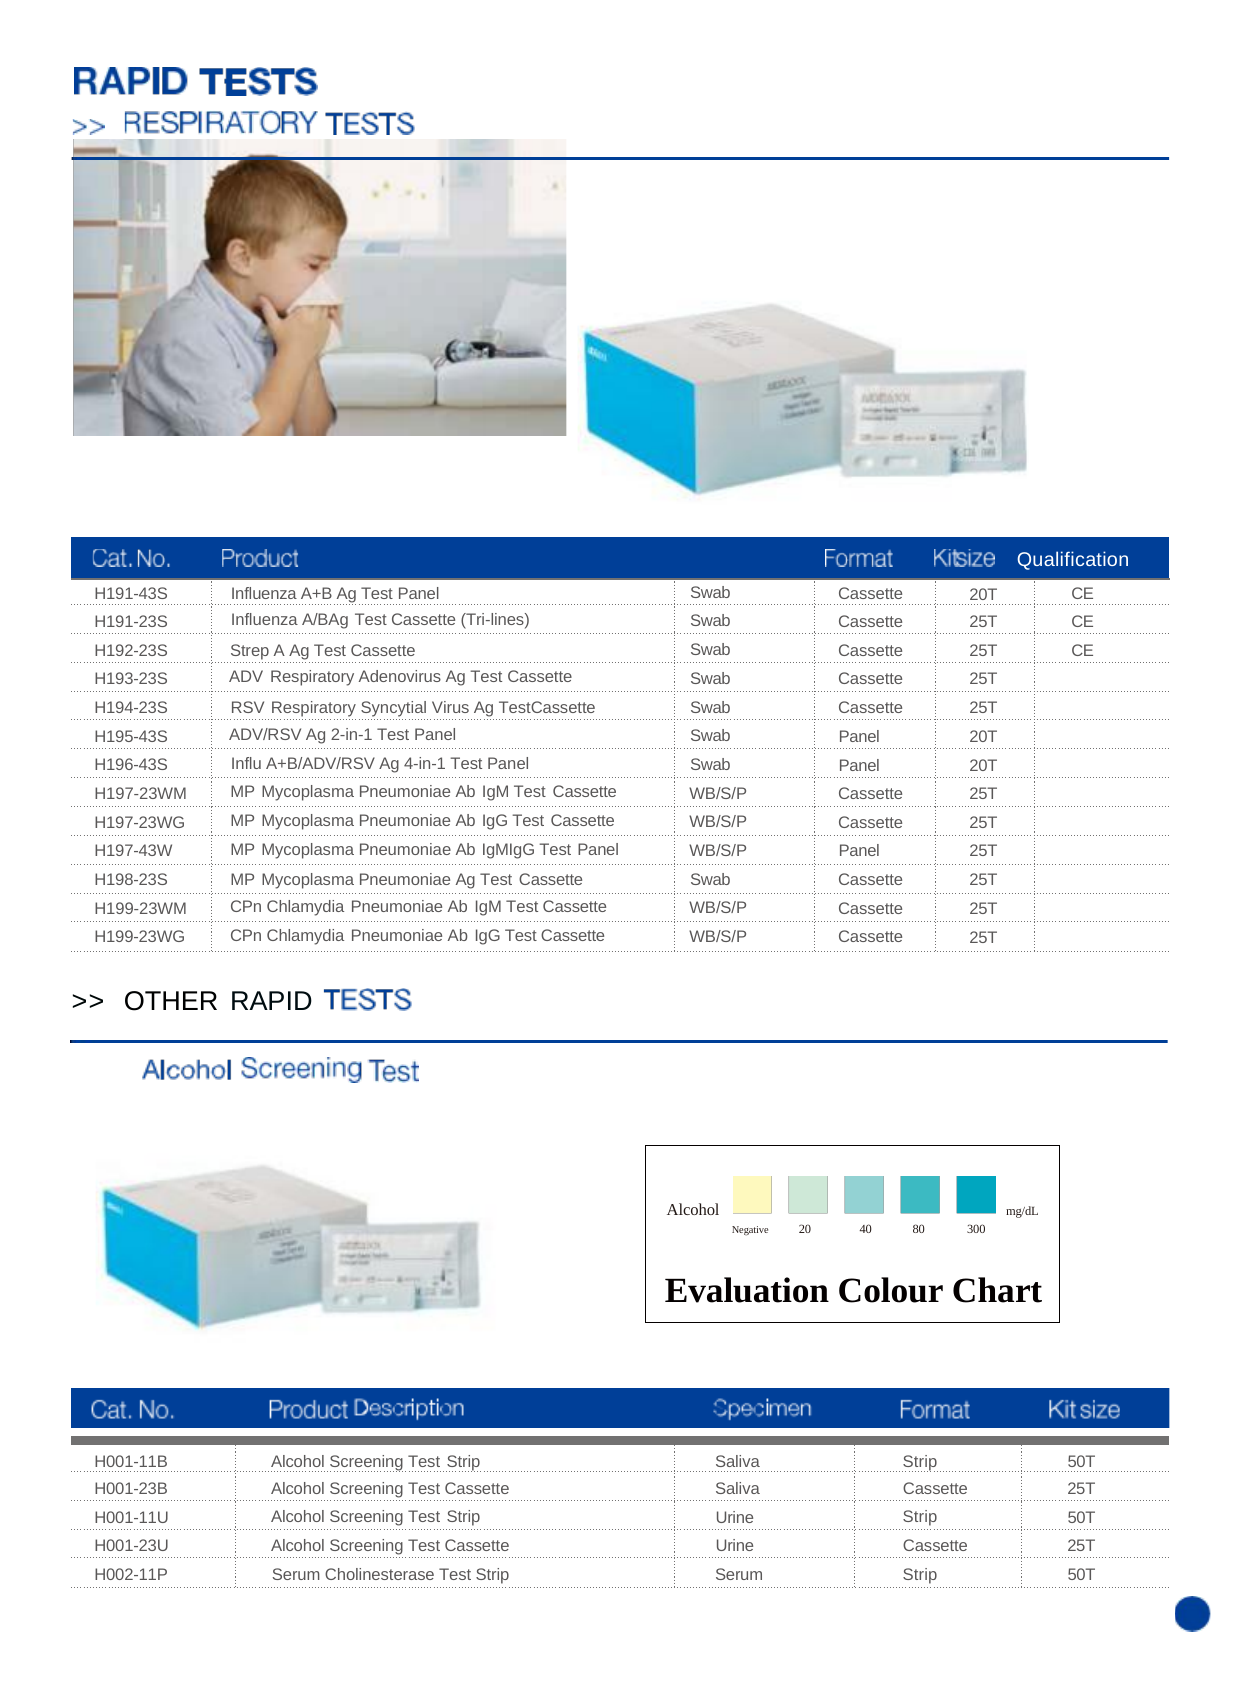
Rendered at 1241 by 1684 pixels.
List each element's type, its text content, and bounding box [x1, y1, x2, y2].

table_cell H191-23S [71, 604, 212, 633]
table_cell H197-23WG [71, 806, 212, 835]
table_header Qualification [71, 537, 1169, 578]
table_cell [1035, 864, 1169, 892]
table_cell WB/S/P [674, 921, 814, 951]
table_cell CE [1035, 604, 1169, 633]
table_cell Urine [674, 1529, 854, 1557]
table_cell Cassette [815, 662, 936, 691]
table_cell Influenza A+B Ag Test Panel [212, 580, 674, 604]
table_cell WB/S/P [674, 893, 814, 921]
table_cell Alcohol Screening Test Cassette [235, 1471, 674, 1500]
table_cell 25T [1021, 1471, 1169, 1500]
table_cell Cassette [815, 893, 936, 921]
table_cell 25T [1021, 1529, 1169, 1557]
picture [92, 549, 170, 567]
picture [825, 549, 893, 567]
table_cell Swab [674, 662, 814, 691]
table_cell Cassette [815, 864, 936, 892]
table_cell Strip [854, 1500, 1021, 1528]
table_cell [1035, 835, 1169, 863]
table_cell [1035, 921, 1169, 951]
table_cell Cassette [815, 580, 936, 604]
table_cell Strip [854, 1557, 1021, 1587]
table_cell 25T [936, 777, 1034, 806]
picture [124, 110, 415, 135]
table_cell Alcohol Screening Test Strip [235, 1500, 674, 1528]
table_cell MP Mycoplasma Pneumoniae Ab IgMIgG Test Panel [212, 835, 674, 863]
table_cell CE [1035, 580, 1169, 604]
table_cell [1035, 748, 1169, 777]
table_cell WB/S/P [674, 835, 814, 863]
table_cell Swab [674, 719, 814, 748]
table_cell Swab [674, 748, 814, 777]
table_cell Panel [815, 719, 936, 748]
table_cell 25T [936, 921, 1034, 951]
table_cell H199-23WG [71, 921, 212, 951]
table_cell WB/S/P [674, 777, 814, 806]
table_cell Swab [674, 864, 814, 892]
table_cell Cassette [815, 633, 936, 662]
table_cell Cassette [815, 691, 936, 719]
table_cell H002-11P [71, 1557, 235, 1587]
table_cell H195-43S [71, 719, 212, 748]
picture [577, 276, 1030, 505]
table_cell Saliva [674, 1471, 854, 1500]
table_cell H196-43S [71, 748, 212, 777]
table_header H001-11B [71, 1445, 235, 1471]
table_cell CPn Chlamydia Pneumoniae Ab IgM Test Cassette [212, 893, 674, 921]
table_cell [1035, 893, 1169, 921]
picture [1175, 1596, 1211, 1632]
table_cell [1035, 719, 1169, 748]
table_header Saliva [674, 1445, 854, 1471]
picture [74, 67, 318, 96]
table_cell 25T [936, 691, 1034, 719]
table_cell Serum [674, 1557, 854, 1587]
table_cell [1035, 806, 1169, 835]
table_cell H198-23S [71, 864, 212, 892]
picture [95, 1106, 500, 1386]
table_header Strip [854, 1445, 1021, 1471]
table_cell 20T [936, 580, 1034, 604]
picture [142, 1057, 419, 1083]
table_cell Swab [674, 604, 814, 633]
table_cell CE [1035, 633, 1169, 662]
table_cell H192-23S [71, 633, 212, 662]
table_cell 50T [1021, 1557, 1169, 1587]
picture [72, 119, 105, 135]
table_cell WB/S/P [674, 806, 814, 835]
table_cell H001-23B [71, 1471, 235, 1500]
table_cell Cassette [815, 921, 936, 951]
table_header Alcohol Screening Test Strip [235, 1445, 674, 1471]
text >> OTHER RAPID [71, 992, 1210, 1015]
table_cell [1035, 691, 1169, 719]
table_cell ADV/RSV Ag 2-in-1 Test Panel [212, 719, 674, 748]
table_cell 25T [936, 662, 1034, 691]
table_cell MP Mycoplasma Pneumoniae Ab IgM Test Cassette [212, 777, 674, 806]
table_cell Urine [674, 1500, 854, 1528]
table_cell H191-43S [71, 580, 212, 604]
table_cell Cassette [854, 1471, 1021, 1500]
table_cell 25T [936, 893, 1034, 921]
table_header Alcohol mg/dL Negative 20 40 80 300 Evaluation Colour Chart [646, 1146, 1059, 1322]
table_cell 50T [1021, 1500, 1169, 1528]
picture [323, 988, 412, 1011]
table_cell Cassette [815, 806, 936, 835]
picture [222, 549, 299, 567]
table_cell MP Mycoplasma Pneumoniae Ab IgG Test Cassette [212, 806, 674, 835]
table_cell Alcohol Screening Test Cassette [235, 1529, 674, 1557]
table_cell H199-23WM [71, 893, 212, 921]
table_cell MP Mycoplasma Pneumoniae Ag Test Cassette [212, 864, 674, 892]
picture [934, 549, 995, 567]
table_cell 25T [936, 835, 1034, 863]
table_cell Panel [815, 748, 936, 777]
table_cell RSV Respiratory Syncytial Virus Ag TestCassette [212, 691, 674, 719]
picture [58, 139, 1170, 436]
table_header 50T [1021, 1445, 1169, 1471]
table_cell Swab [674, 580, 814, 604]
table_cell [1035, 777, 1169, 806]
table_cell Cassette [815, 604, 936, 633]
table_cell H001-11U [71, 1500, 235, 1528]
table_cell CPn Chlamydia Pneumoniae Ab IgG Test Cassette [212, 921, 674, 951]
table_cell H193-23S [71, 662, 212, 691]
table_cell Cassette [854, 1529, 1021, 1557]
picture [71, 1388, 1170, 1428]
table_cell Influenza A/BAg Test Cassette (Tri-lines) [212, 604, 674, 633]
table_cell H194-23S [71, 691, 212, 719]
table_cell [1035, 662, 1169, 691]
table_cell Panel [815, 835, 936, 863]
table_cell 25T [936, 864, 1034, 892]
table_cell H001-23U [71, 1529, 235, 1557]
table_cell Strep A Ag Test Cassette [212, 633, 674, 662]
table_cell 25T [936, 604, 1034, 633]
table_cell Cassette [815, 777, 936, 806]
table_cell H197-23WM [71, 777, 212, 806]
table_cell H197-43W [71, 835, 212, 863]
table_cell 20T [936, 719, 1034, 748]
table_cell ADV Respiratory Adenovirus Ag Test Cassette [212, 662, 674, 691]
table_cell Swab [674, 691, 814, 719]
table_cell Serum Cholinesterase Test Strip [235, 1557, 674, 1587]
picture [733, 1176, 996, 1215]
table_cell 25T [936, 633, 1034, 662]
table_cell 25T [936, 806, 1034, 835]
table_cell Swab [674, 633, 814, 662]
table_cell 20T [936, 748, 1034, 777]
table_cell Influ A+B/ADV/RSV Ag 4-in-1 Test Panel [212, 748, 674, 777]
